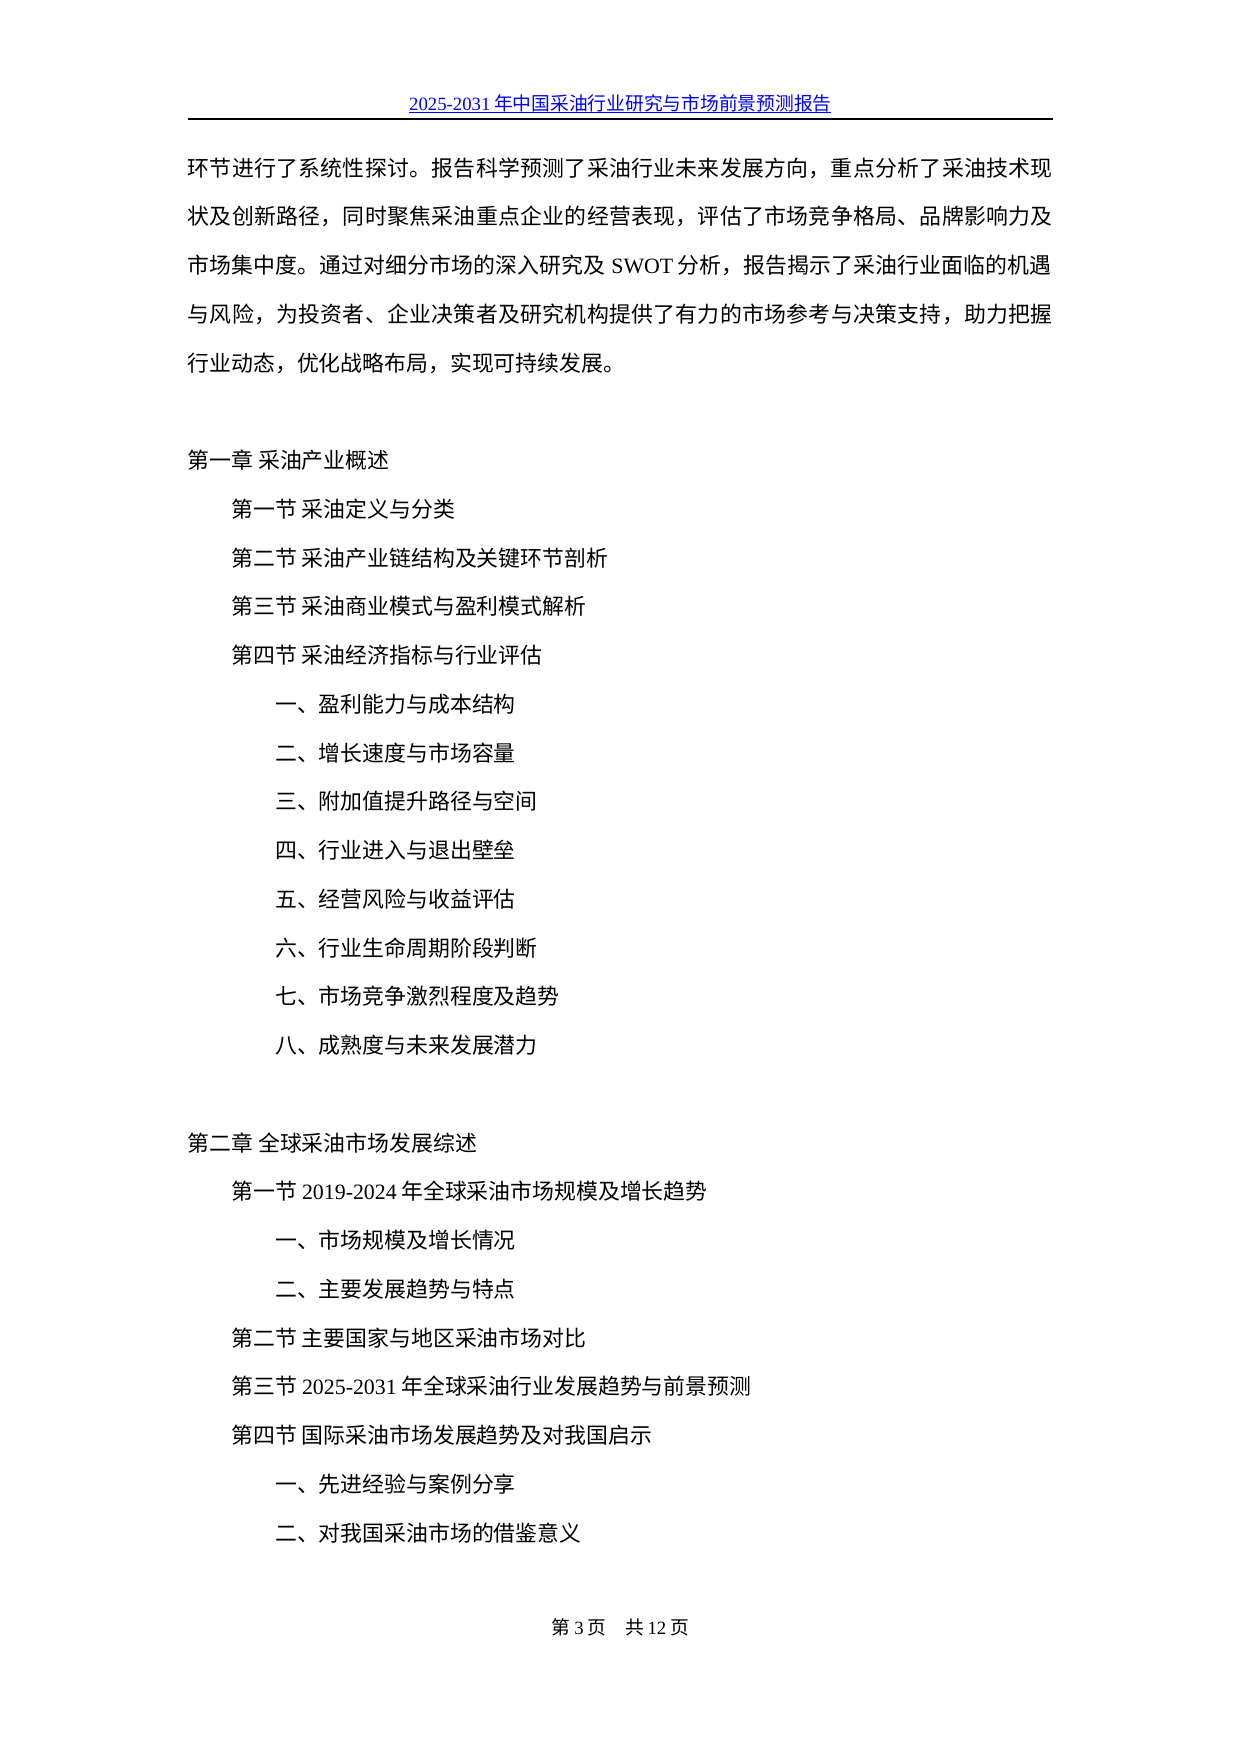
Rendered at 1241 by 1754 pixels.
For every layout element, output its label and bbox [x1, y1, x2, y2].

text [187, 150, 1053, 1548]
